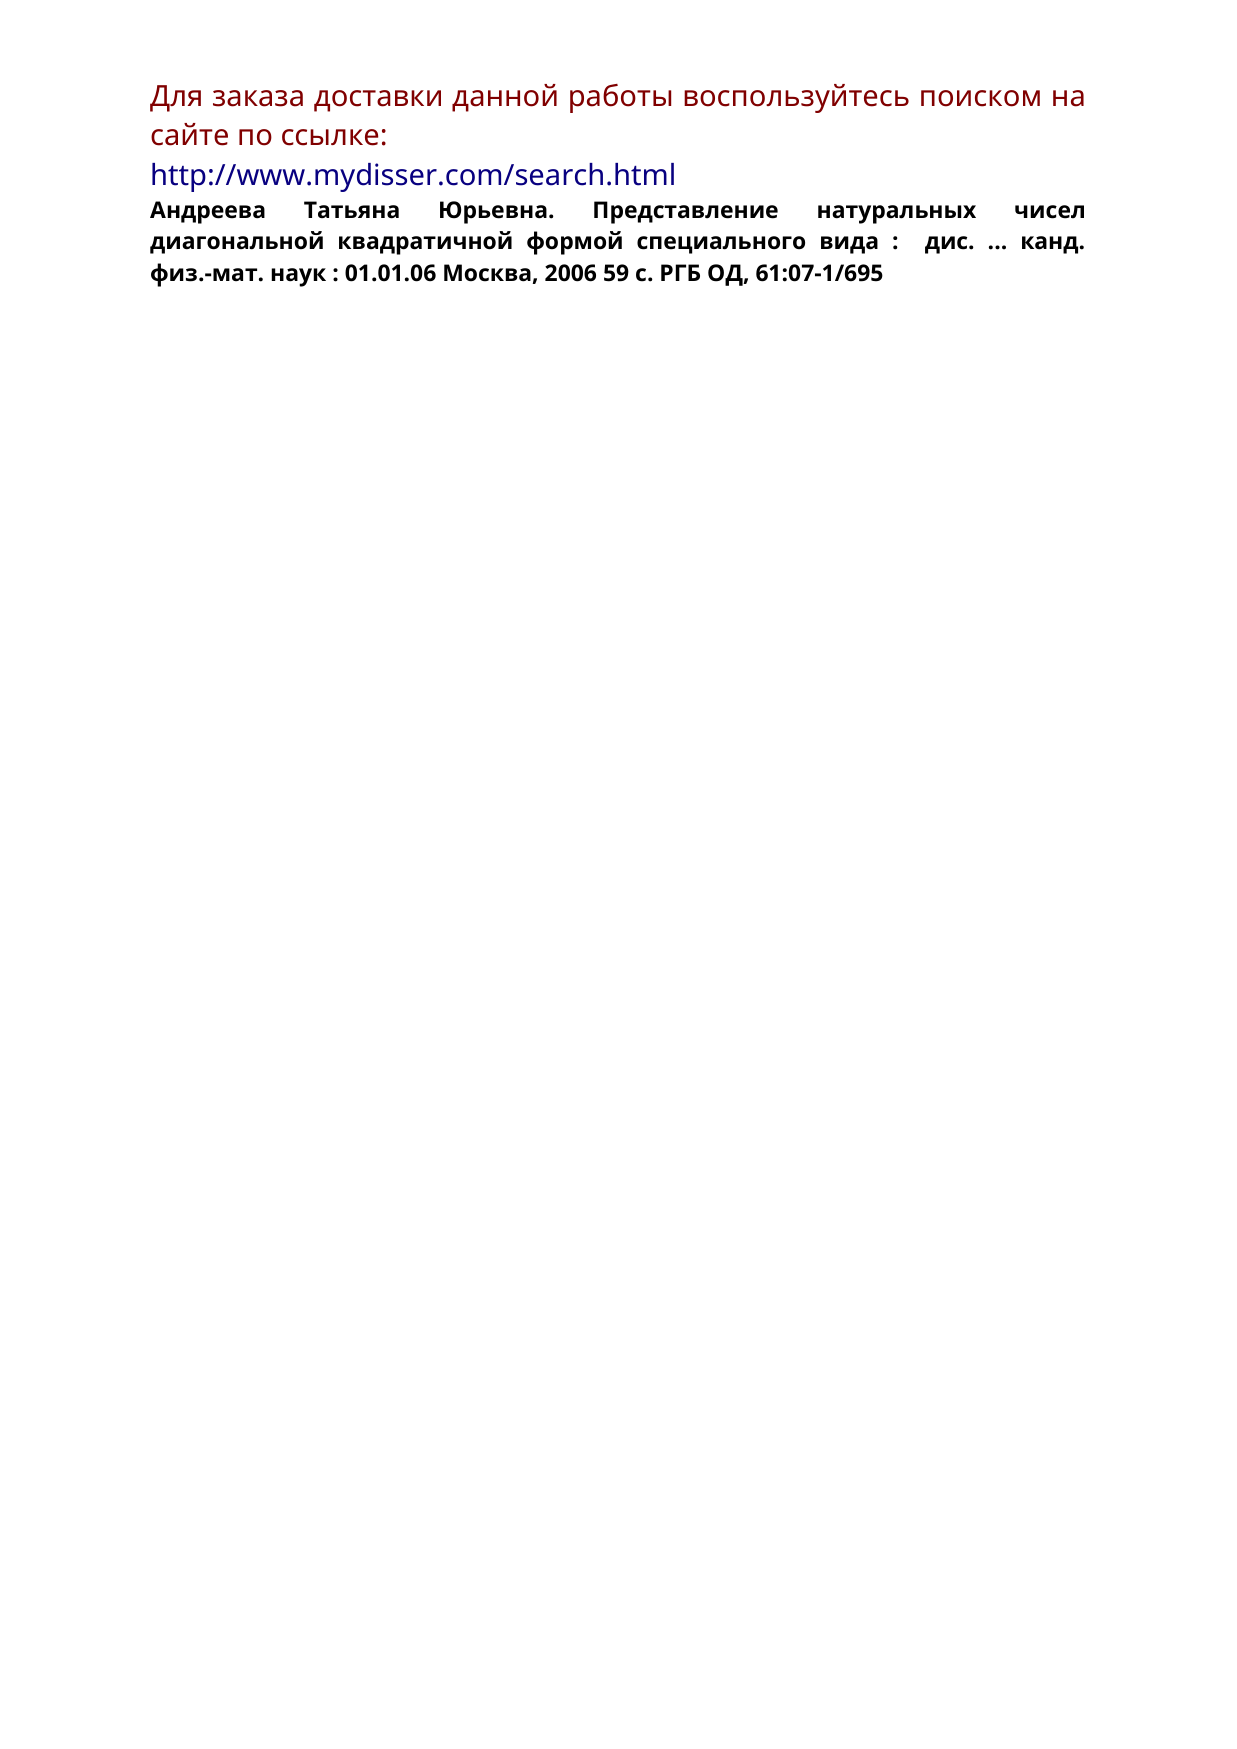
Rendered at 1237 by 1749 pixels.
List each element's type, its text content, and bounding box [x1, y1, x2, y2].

text Андреева Татьяна Юрьевна. Представление натуральных чисел диагональной квадратичной формой специального вида : дис. ... канд. физ.-мат. наук : 01.01.06 Москва, 2006 59 с. РГБ ОД, 61:07-1/695 [150, 194, 1086, 288]
